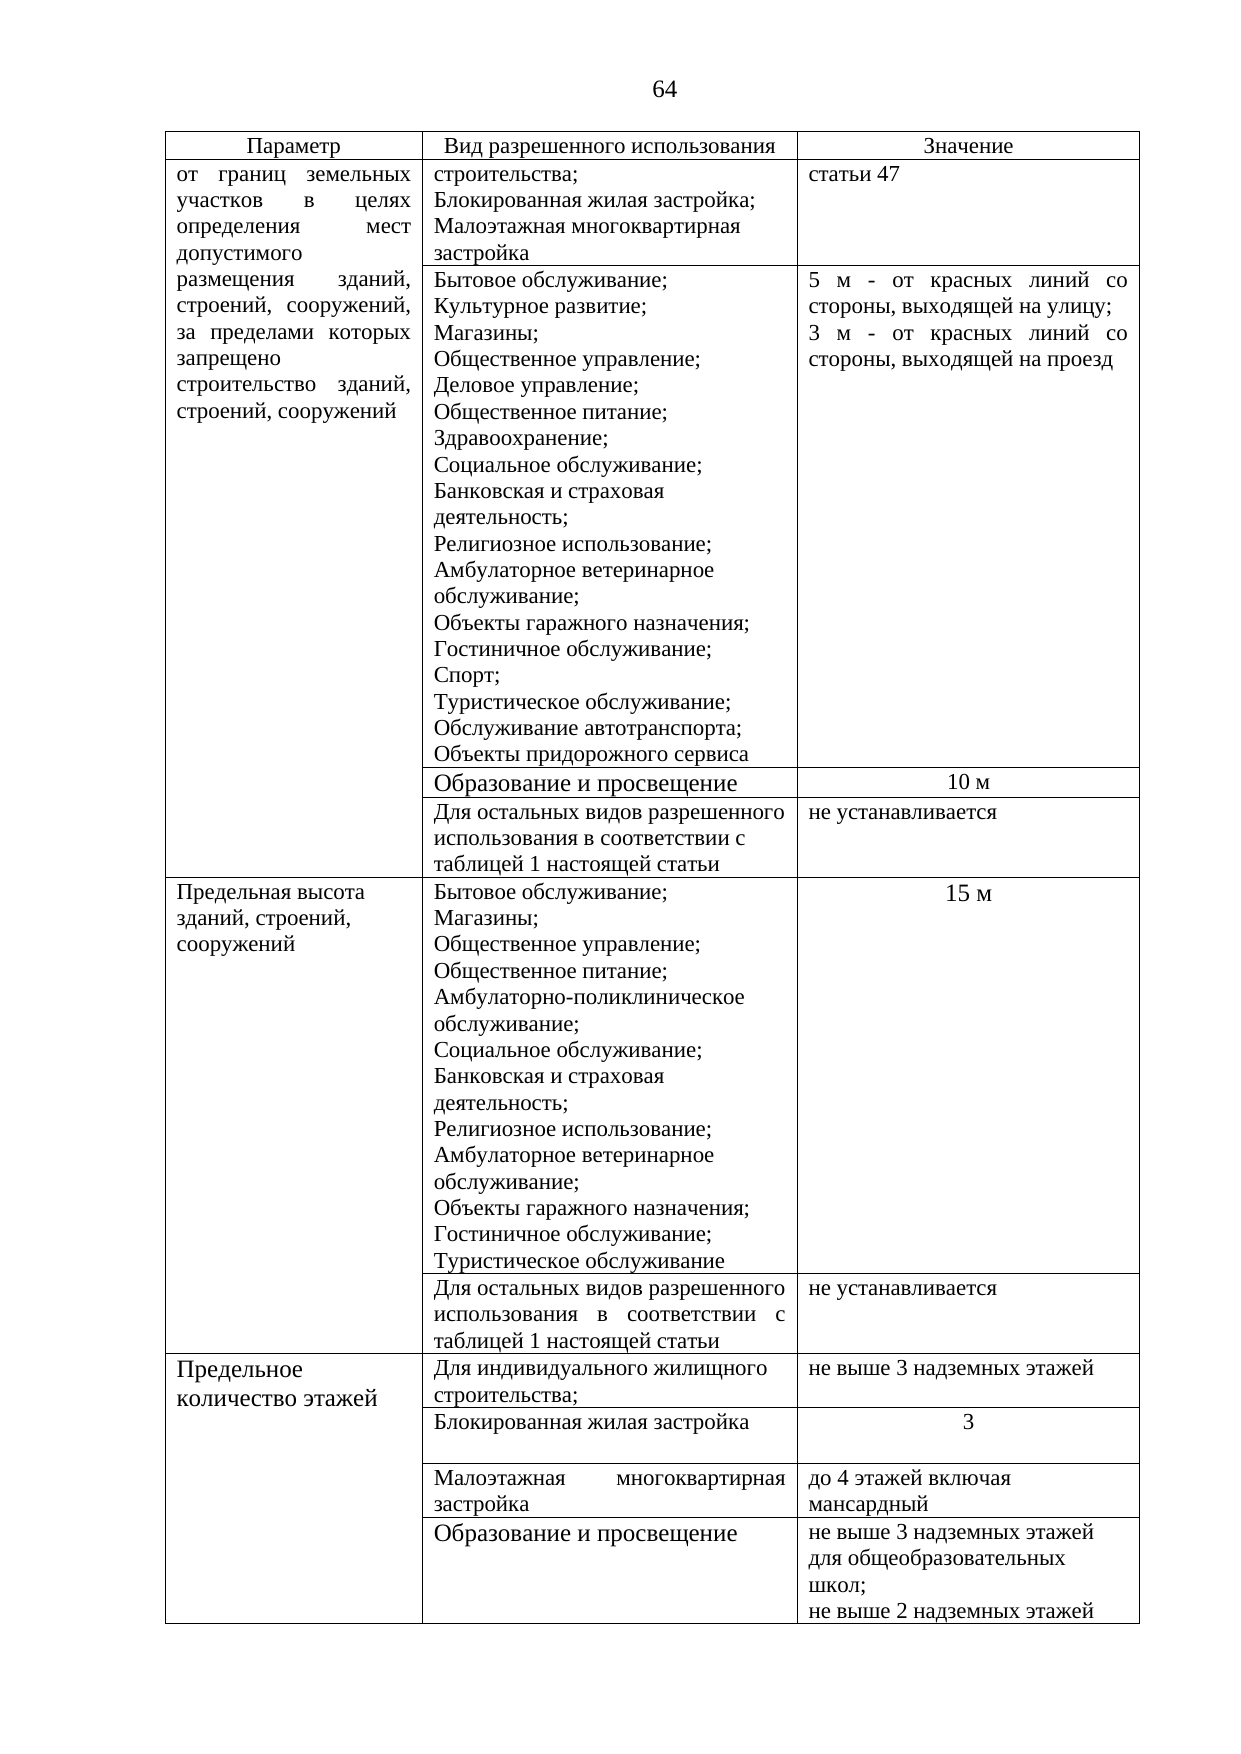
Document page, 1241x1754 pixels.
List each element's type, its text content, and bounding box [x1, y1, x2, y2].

table_cell 10 м [798, 768, 1139, 797]
table_cell 15 м [798, 878, 1139, 1273]
table_header Вид разрешенного использования [423, 132, 797, 159]
table_cell Образование и просвещение [423, 1518, 797, 1623]
table_cell Предельная высота зданий, строений, сооружений [166, 878, 422, 1353]
table_header Значение [798, 132, 1139, 159]
table_cell 3 [798, 1408, 1139, 1463]
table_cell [166, 160, 422, 877]
table_cell Малоэтажная многоквартирная застройка [423, 1464, 797, 1517]
table_cell не устанавливается [798, 798, 1139, 877]
table_cell Бытовое обслуживание; Культурное развитие; Магазины; Общественное управление; Деловое управление; Общественное питание; Здравоохранение; Социальное обслуживание; Банковская и страховая деятельность; Религиозное использование; Амбулаторное ветеринарное обслуживание; Объекты гаражного назначения; Гостиничное обслуживание; Спорт; Туристическое обслуживание; Обслуживание автотранспорта; Объекты придорожного сервиса [423, 266, 797, 767]
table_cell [423, 160, 797, 265]
table_cell не выше 3 надземных этажей [798, 1354, 1139, 1407]
table_cell Для остальных видов разрешенного использования в соответствии с таблицей 1 настоящей статьи [423, 1274, 797, 1353]
table_header Параметр [166, 132, 422, 159]
table_cell Блокированная жилая застройка [423, 1408, 797, 1463]
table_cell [798, 1518, 1139, 1623]
table_cell 5 м - от красных линий со стороны, выходящей на улицу; 3 м - от красных линий со стороны, выходящей на проезд [798, 266, 1139, 767]
table_cell до 4 этажей включая мансардный [798, 1464, 1139, 1517]
table_cell Бытовое обслуживание; Магазины; Общественное управление; Общественное питание; Амбулаторно-поликлиническое обслуживание; Социальное обслуживание; Банковская и страховая деятельность; Религиозное использование; Амбулаторное ветеринарное обслуживание; Объекты гаражного назначения; Гостиничное обслуживание; Туристическое обслуживание [423, 878, 797, 1273]
table_cell Для остальных видов разрешенного использования в соответствии с таблицей 1 настоящей статьи [423, 798, 797, 877]
table_cell Для индивидуального жилищного строительства; [423, 1354, 797, 1407]
table_cell Предельное количество этажей [166, 1354, 422, 1623]
table_cell не устанавливается [798, 1274, 1139, 1353]
table_cell Образование и просвещение [423, 768, 797, 797]
table_cell В соответствии с таблицей 2 статьи 47 [798, 160, 1139, 265]
